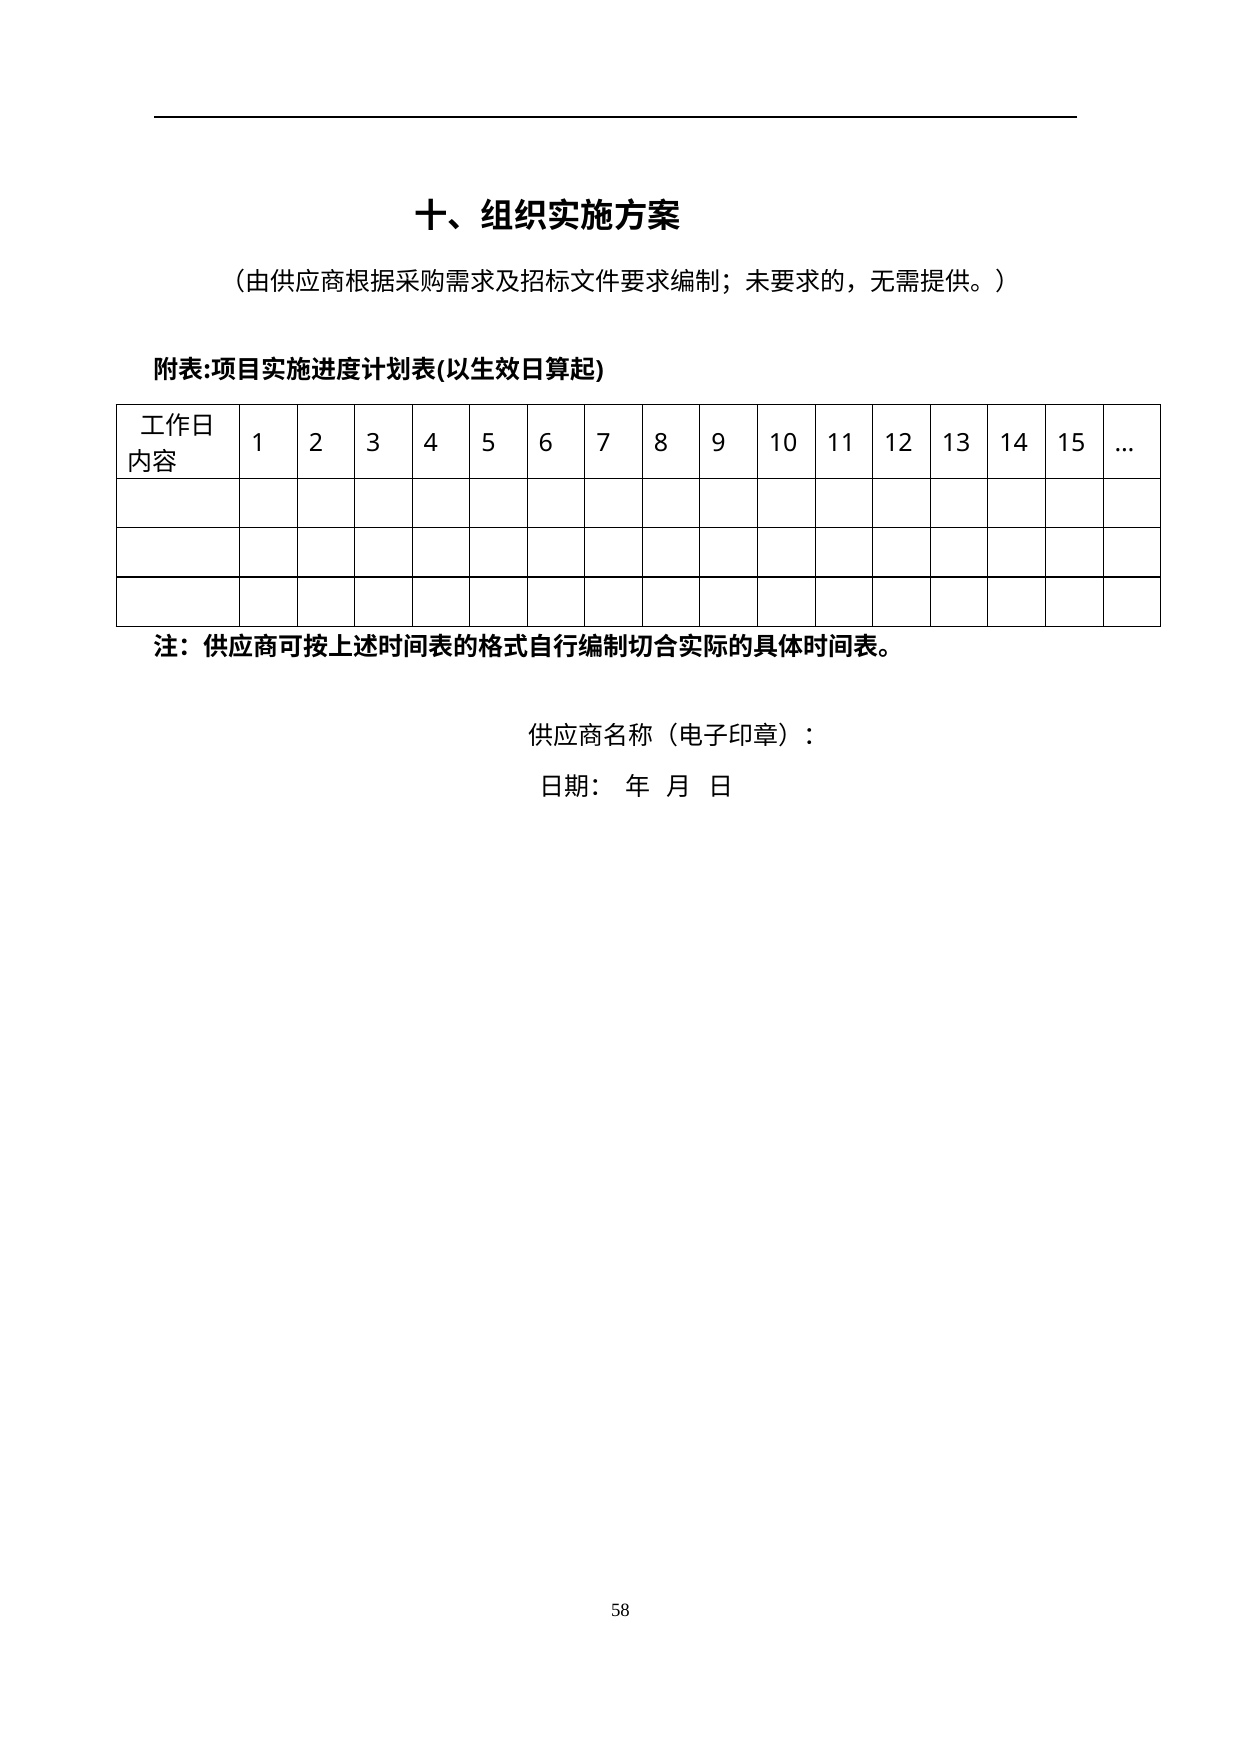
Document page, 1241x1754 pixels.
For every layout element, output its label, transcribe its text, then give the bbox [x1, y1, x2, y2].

text （由供应商根据采购需求及招标文件要求编制；未要求的，无需提供。） [153, 261, 1087, 297]
table_header 10 [758, 405, 815, 478]
table_cell [758, 479, 815, 527]
text 注：供应商可按上述时间表的格式自行编制切合实际的具体时间表。 [153, 627, 1087, 663]
table_cell [355, 528, 412, 576]
table_cell [355, 479, 412, 527]
table_cell [585, 528, 642, 576]
table_cell [988, 578, 1045, 626]
table_cell [873, 479, 930, 527]
table_cell [470, 528, 527, 576]
table_cell [816, 578, 872, 626]
text 十、组织实施方案 [153, 189, 941, 237]
table_cell [1104, 528, 1160, 576]
table_header 14 [988, 405, 1045, 478]
table_cell [931, 479, 987, 527]
table_cell [758, 528, 815, 576]
table_cell [117, 578, 239, 626]
table_cell [1104, 479, 1160, 527]
table_cell [643, 578, 699, 626]
table_cell [413, 479, 469, 527]
table_cell [816, 528, 872, 576]
table_cell [931, 528, 987, 576]
table_cell [528, 479, 584, 527]
text 附表:项目实施进度计划表(以生效日算起) [153, 350, 941, 386]
table_header 11 [816, 405, 872, 478]
table_cell [528, 528, 584, 576]
table_cell [873, 578, 930, 626]
table_cell [470, 479, 527, 527]
table_cell [298, 528, 354, 576]
table_header 4 [413, 405, 469, 478]
table_cell [1104, 578, 1160, 626]
table_header 3 [355, 405, 412, 478]
table_header 6 [528, 405, 584, 478]
table_header 1 [240, 405, 297, 478]
table_header 2 [298, 405, 354, 478]
table_header 7 [585, 405, 642, 478]
table_cell [1046, 528, 1103, 576]
table_header 8 [643, 405, 699, 478]
table_cell [643, 479, 699, 527]
table_cell [873, 528, 930, 576]
table_cell [240, 479, 297, 527]
table_cell [240, 578, 297, 626]
table_cell [470, 578, 527, 626]
table_cell [643, 528, 699, 576]
table_header 12 [873, 405, 930, 478]
table_cell [816, 479, 872, 527]
table_cell [585, 479, 642, 527]
table_cell [988, 479, 1045, 527]
table_header 15 [1046, 405, 1103, 478]
table_cell [988, 528, 1045, 576]
table_header 5 [470, 405, 527, 478]
table_cell [117, 479, 239, 527]
table_cell [413, 528, 469, 576]
table_cell [298, 479, 354, 527]
table_cell [758, 578, 815, 626]
table_cell [700, 578, 757, 626]
table_cell [931, 578, 987, 626]
table_cell [117, 528, 239, 576]
table_header 9 [700, 405, 757, 478]
table_cell [298, 578, 354, 626]
table_header … [1104, 405, 1160, 478]
table_cell [585, 578, 642, 626]
table_cell [700, 479, 757, 527]
table_cell [1046, 479, 1103, 527]
table_cell [355, 578, 412, 626]
table_cell [1046, 578, 1103, 626]
table_header 工作日 内容 [117, 405, 239, 478]
table_cell [413, 578, 469, 626]
table_cell [240, 528, 297, 576]
table_cell [700, 528, 757, 576]
text 日期： 年 月 日 [153, 766, 1087, 802]
table_cell [528, 578, 584, 626]
table_header 13 [931, 405, 987, 478]
text 供应商名称（电子印章）： [153, 715, 1087, 751]
